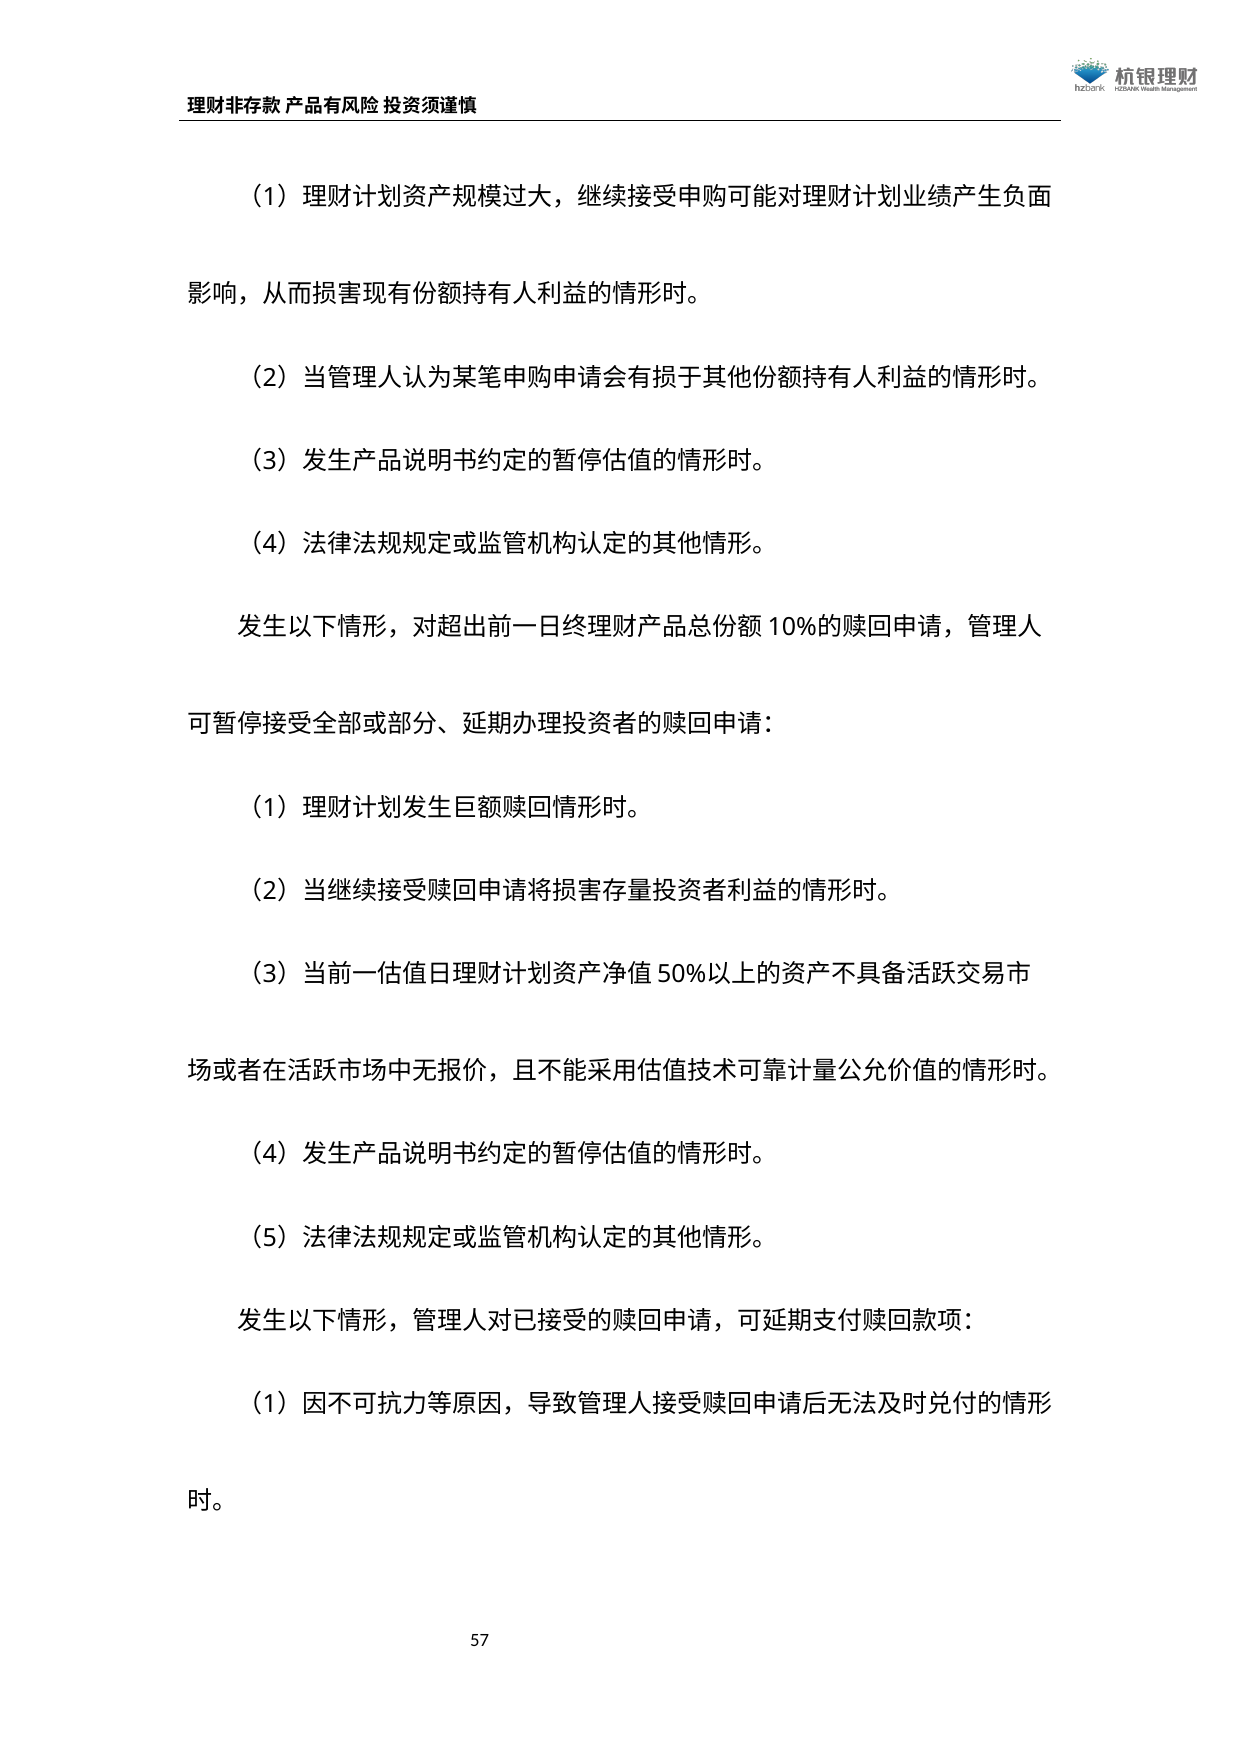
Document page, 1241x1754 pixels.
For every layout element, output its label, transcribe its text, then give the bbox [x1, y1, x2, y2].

list 当前一估值日理财计划资产净值50%以上的资产不具备活跃交易市场或者在活跃市场中无报价，且不能采用估值技术可靠计量公允价值的情形时。 [187, 939, 1053, 1101]
list 发生产品说明书约定的暂停估值的情形时。 [187, 426, 1053, 491]
list 当继续接受赎回申请将损害存量投资者利益的情形时。 [187, 856, 1053, 921]
list 法律法规规定或监管机构认定的其他情形。 [187, 1203, 1053, 1268]
list 理财计划发生巨额赎回情形时。 [187, 773, 1053, 838]
list 发生产品说明书约定的暂停估值的情形时。 [187, 1119, 1053, 1184]
text 发生以下情形，对超出前一日终理财产品总份额10%的赎回申请，管理人可暂停接受全部或部分、延期办理投资者的赎回申请： [187, 592, 1053, 754]
picture [1027, 0, 1240, 151]
list 法律法规规定或监管机构认定的其他情形。 [187, 509, 1053, 574]
text 发生以下情形，管理人对已接受的赎回申请，可延期支付赎回款项： [187, 1286, 1053, 1351]
list 因不可抗力等原因，导致管理人接受赎回申请后无法及时兑付的情形时。 [187, 1369, 1053, 1531]
list 理财计划资产规模过大，继续接受申购可能对理财计划业绩产生负面影响，从而损害现有份额持有人利益的情形时。 [187, 162, 1053, 324]
list 当管理人认为某笔申购申请会有损于其他份额持有人利益的情形时。 [187, 343, 1053, 408]
